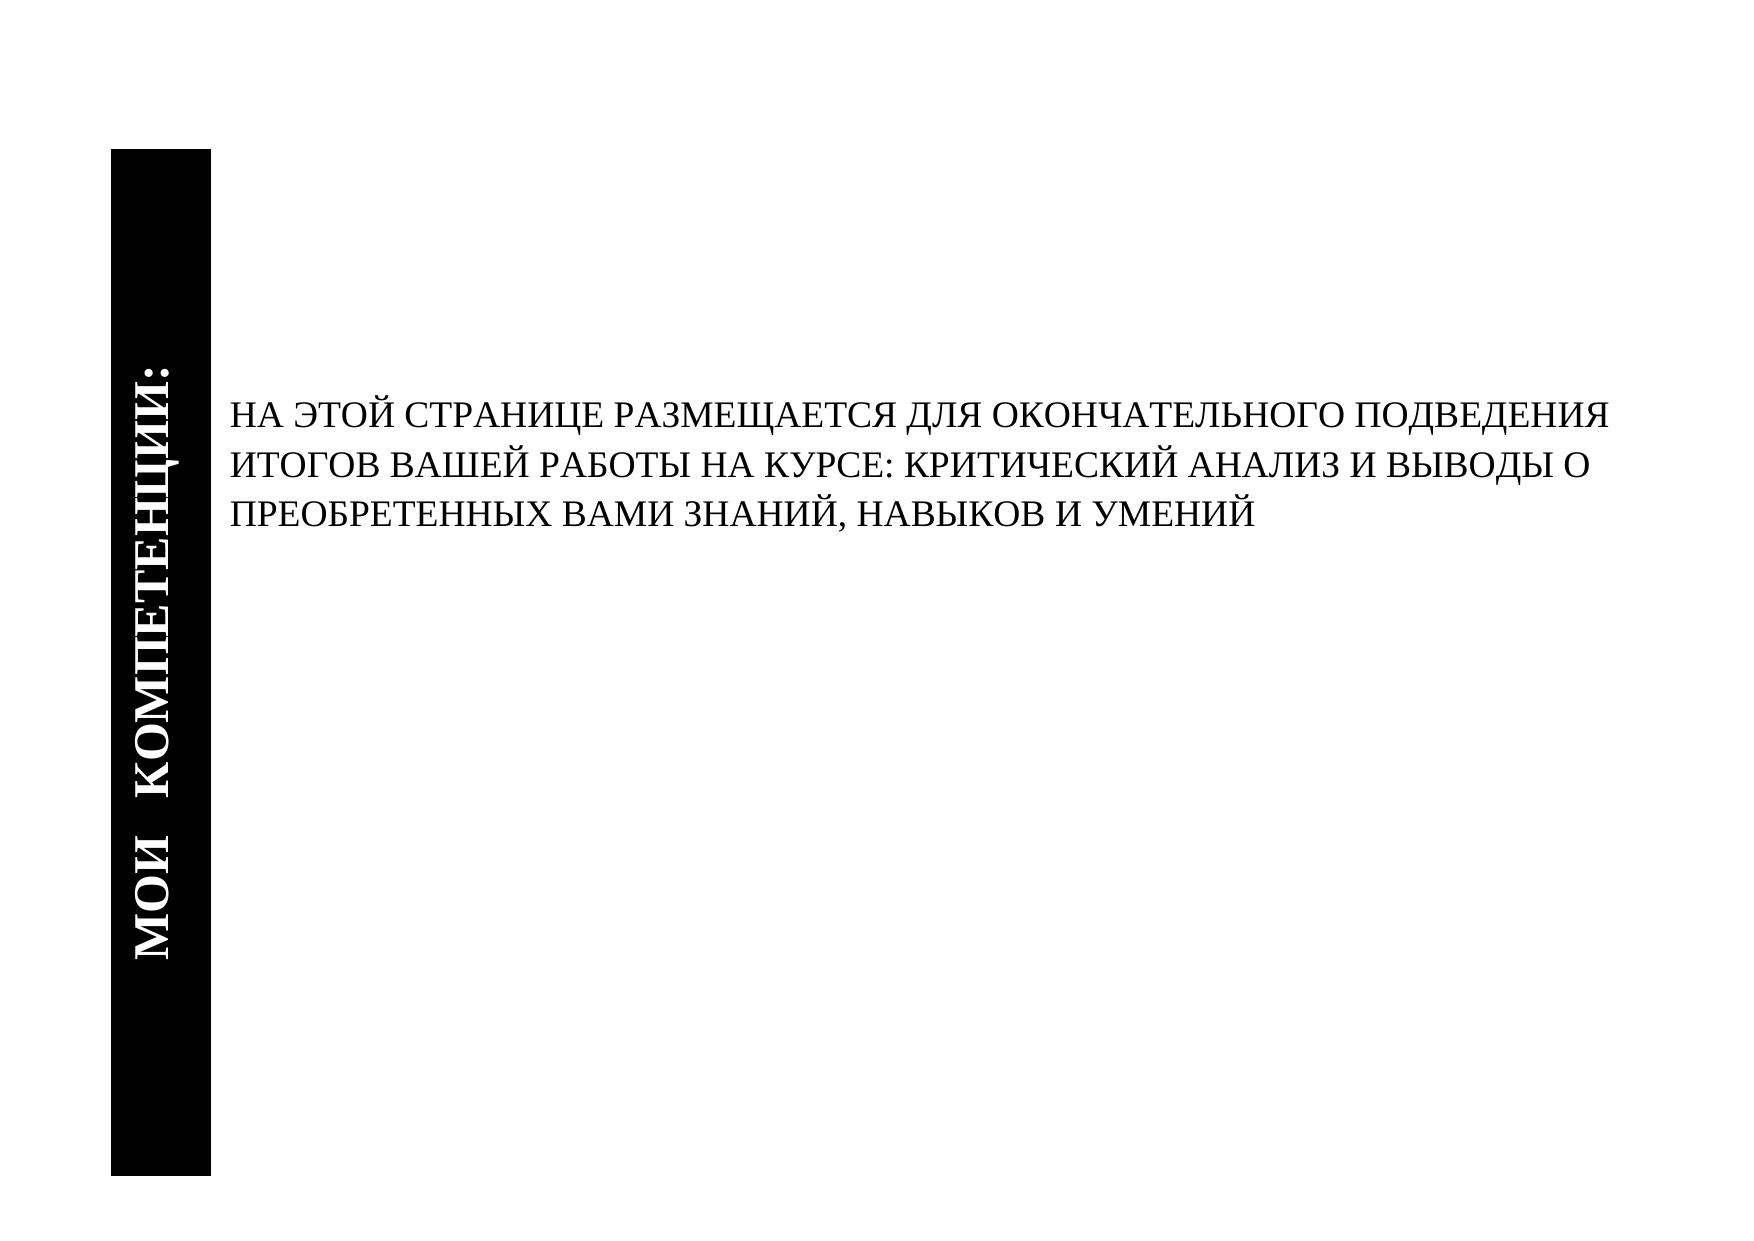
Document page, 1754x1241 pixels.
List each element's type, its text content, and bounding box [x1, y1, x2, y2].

text НА ЭТОЙ СТРАНИЦЕ РАЗМЕЩАЕТСЯ ДЛЯ ОКОНЧАТЕЛЬНОГО ПОДВЕДЕНИЯ ИТОГОВ ВАШЕЙ РАБОТЫ НА КУРСЕ: КРИТИЧЕСКИЙ АНАЛИЗ И ВЫВОДЫ О ПРЕОБРЕТЕННЫХ ВАМИ ЗНАНИЙ, НАВЫКОВ И УМЕНИЙ [211, 393, 1665, 535]
table_header МОИ КОМПЕТЕНЦИИ: [111, 149, 211, 1176]
